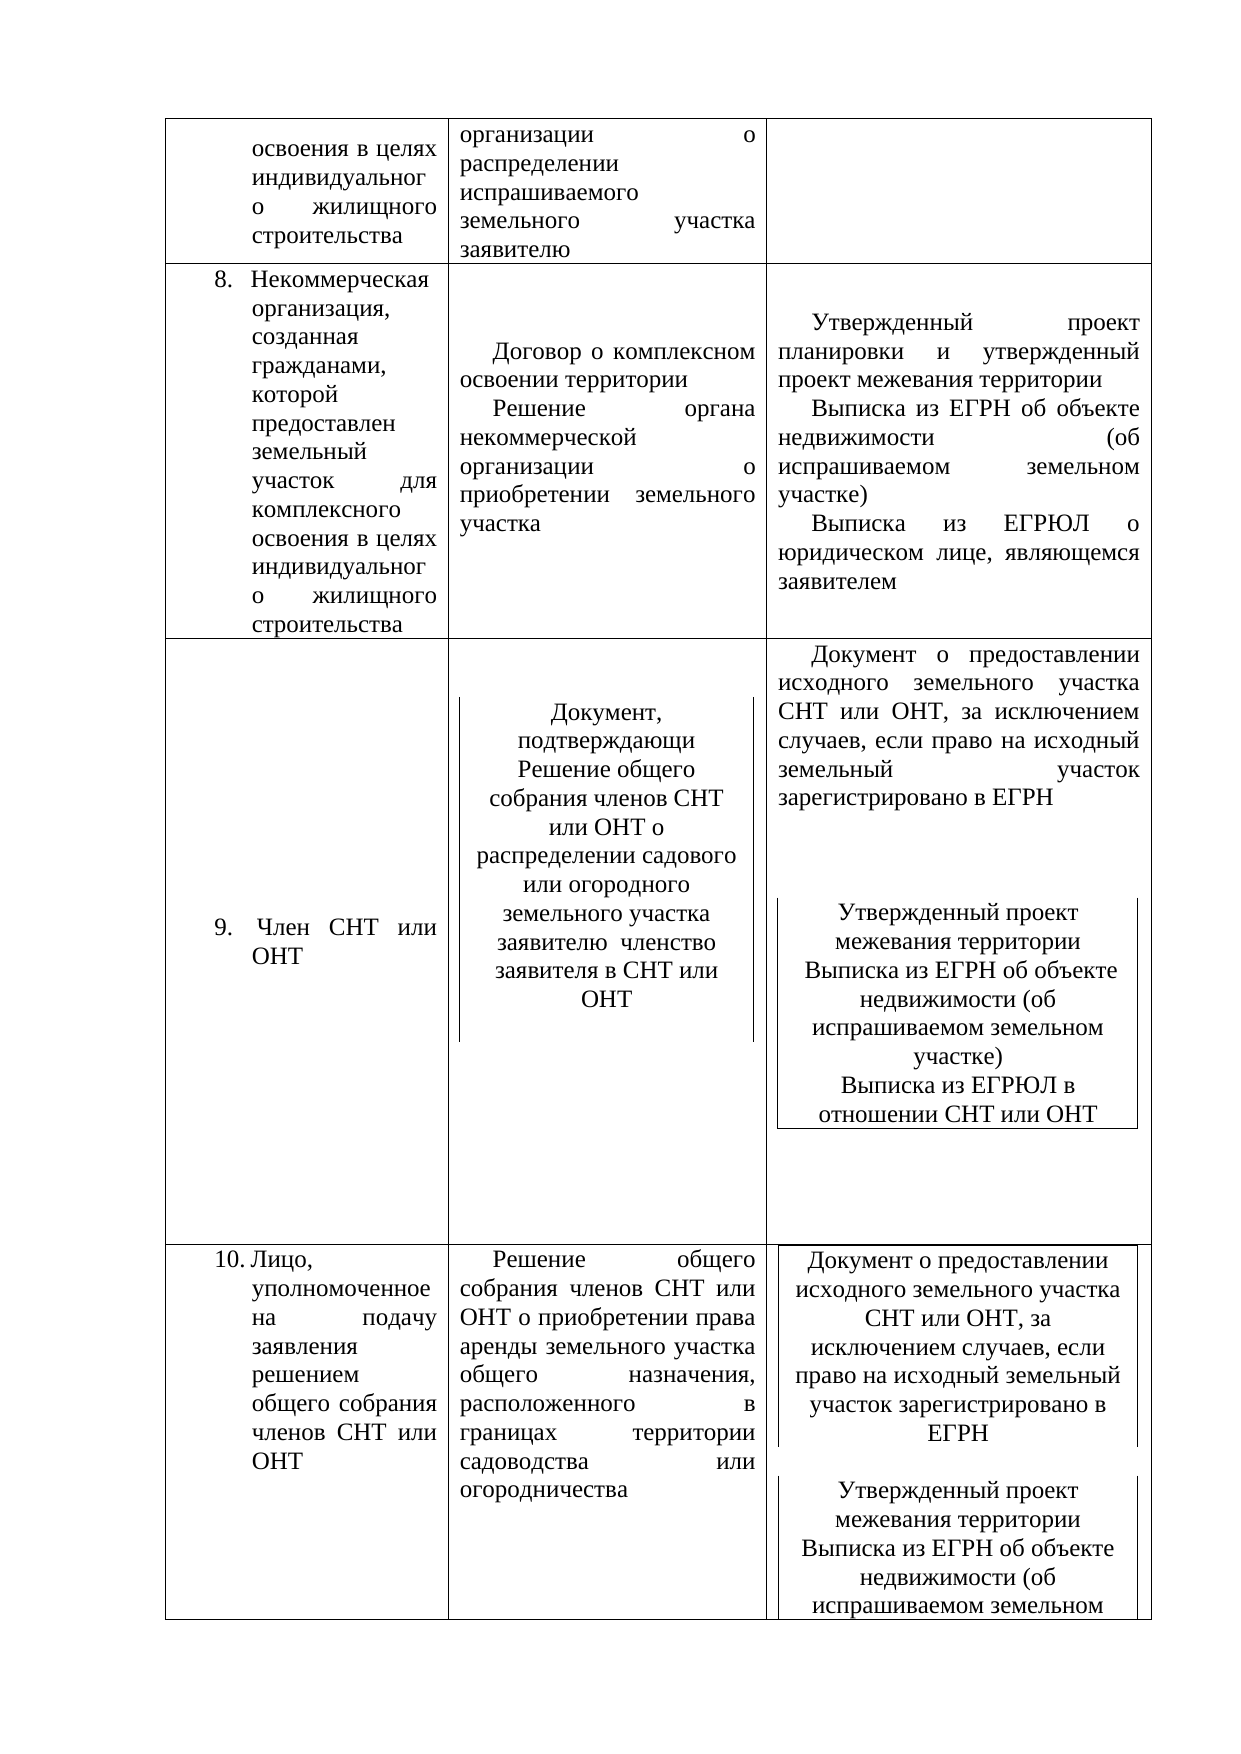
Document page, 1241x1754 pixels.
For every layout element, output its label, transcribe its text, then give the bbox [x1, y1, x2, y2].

table_cell Член СНТ или ОНТ [166, 639, 448, 1243]
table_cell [449, 119, 766, 263]
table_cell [767, 119, 1151, 263]
table_cell [767, 1245, 1151, 1619]
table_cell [166, 1245, 448, 1619]
table_cell Некоммерческая организация, созданная гражданами, которой предоставлен земельный участок для комплексного освоения в целях индивидуального жилищного строительства [166, 264, 448, 638]
table_cell Договор о комплексном освоении территории Решение органа некоммерческой организации о приобретении земельного участка [449, 264, 766, 638]
table_cell Документ о предоставлении исходного земельного участка СНТ или ОНТ, за исключением случаев, если право на исходный земельный участок зарегистрировано в ЕГРН [767, 639, 1151, 1243]
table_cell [166, 119, 448, 263]
table_cell [449, 639, 766, 1243]
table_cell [449, 1245, 766, 1619]
